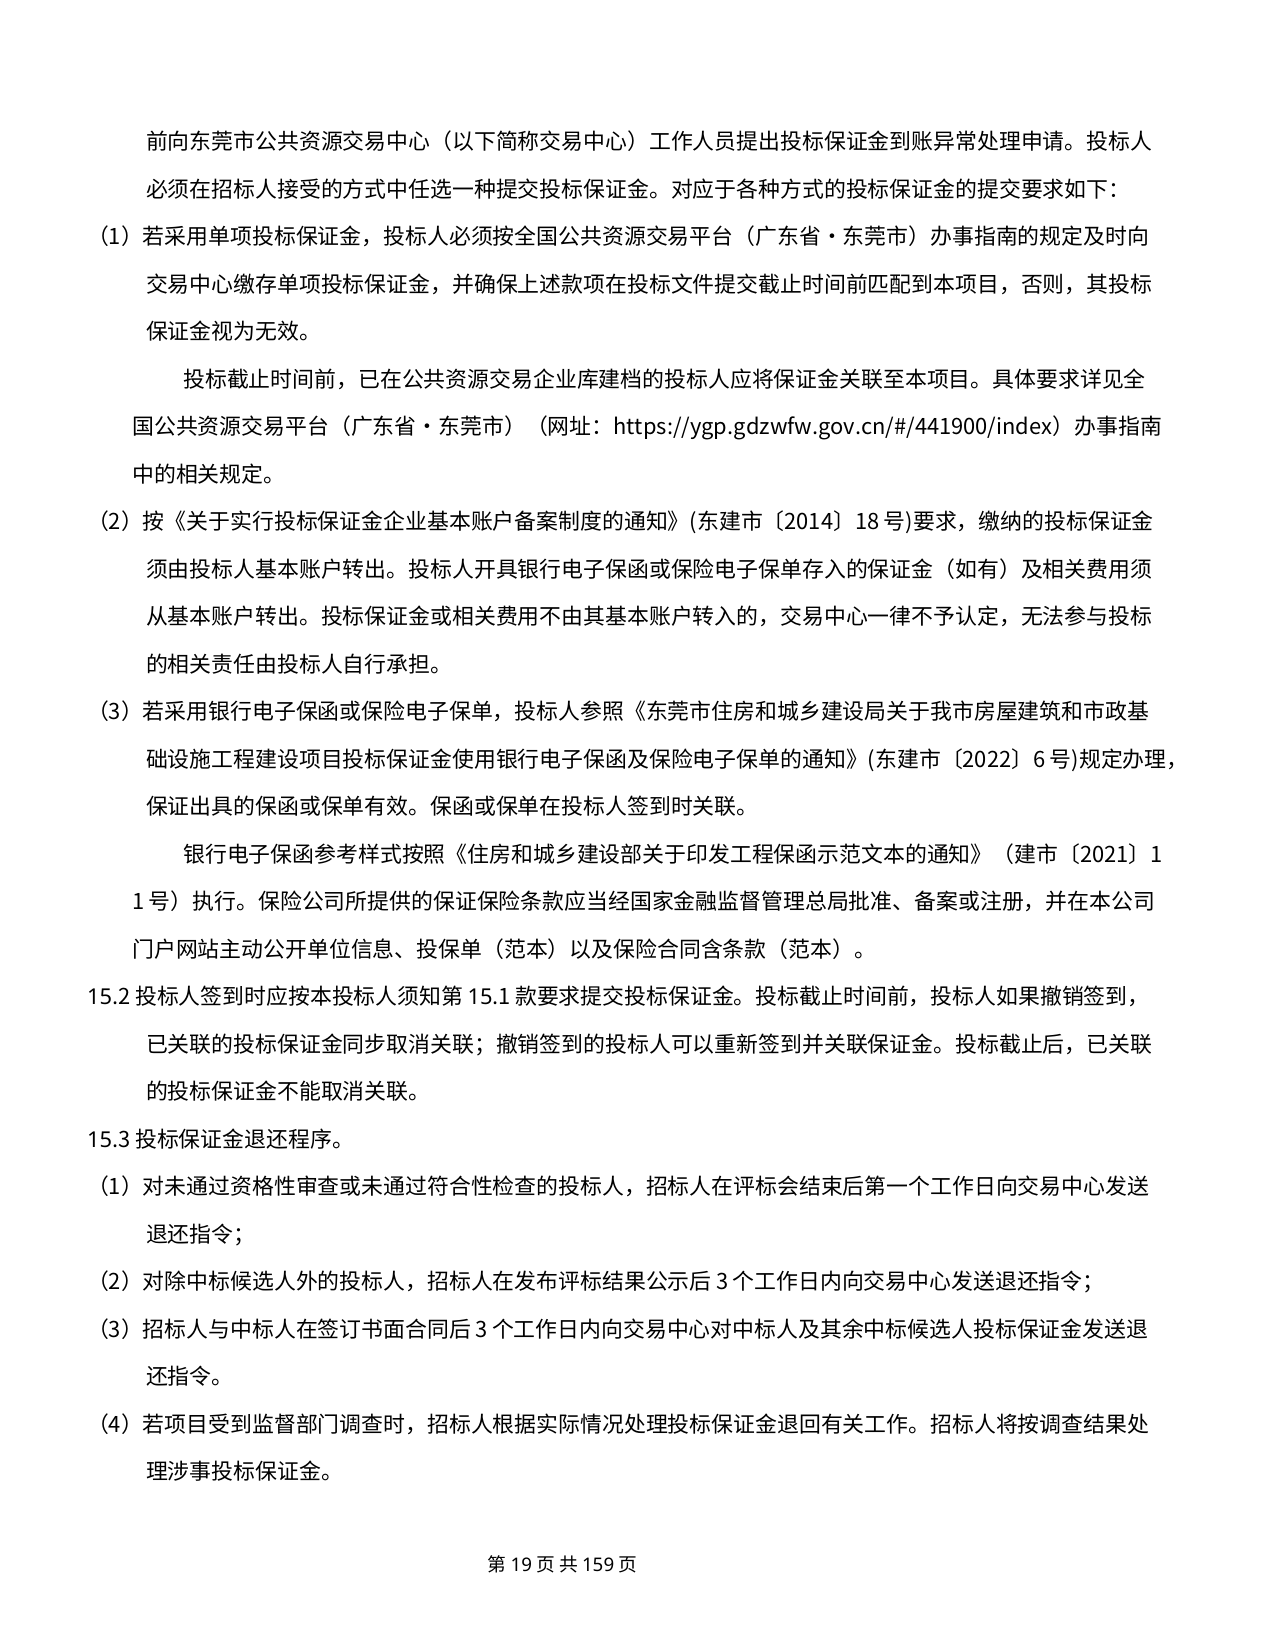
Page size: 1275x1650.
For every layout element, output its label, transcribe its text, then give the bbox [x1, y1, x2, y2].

text （4）若项目受到监督部门调查时，招标人根据实际情况处理投标保证金退回有关工作。招标人将按调查结果处理涉事投标保证金。 [87, 1407, 1166, 1486]
text （3）若采用银行电子保函或保险电子保单，投标人参照《东莞市住房和城乡建设局关于我市房屋建筑和市政基础设施工程建设项目投标保证金使用银行电子保函及保险电子保单的通知》(东建市〔2022〕6号)规定办理，保证出具的保函或保单有效。保函或保单在投标人签到时关联。 [87, 694, 1166, 821]
text （2）对除中标候选人外的投标人，招标人在发布评标结果公示后3个工作日内向交易中心发送退还指令； [87, 1264, 1166, 1296]
text （2）按《关于实行投标保证金企业基本账户备案制度的通知》(东建市〔2014〕18号)要求，缴纳的投标保证金须由投标人基本账户转出。投标人开具银行电子保函或保险电子保单存入的保证金（如有）及相关费用须从基本账户转出。投标保证金或相关费用不由其基本账户转入的，交易中心一律不予认定，无法参与投标的相关责任由投标人自行承担。 [87, 504, 1166, 678]
text （1）若采用单项投标保证金，投标人必须按全国公共资源交易平台（广东省·东莞市）办事指南的规定及时向交易中心缴存单项投标保证金，并确保上述款项在投标文件提交截止时间前匹配到本项目，否则，其投标保证金视为无效。 [87, 219, 1166, 346]
text （3）招标人与中标人在签订书面合同后3个工作日内向交易中心对中标人及其余中标候选人投标保证金发送退还指令。 [87, 1312, 1166, 1391]
text 投标截止时间前，已在公共资源交易企业库建档的投标人应将保证金关联至本项目。具体要求详见全国公共资源交易平台（广东省·东莞市）（网址：https://ygp.gdzwfw.gov.cn/#/441900/index）办事指南中的相关规定。 [132, 362, 1166, 488]
text （1）对未通过资格性审查或未通过符合性检查的投标人，招标人在评标会结束后第一个工作日向交易中心发送退还指令； [87, 1169, 1166, 1248]
text 15.2 投标人签到时应按本投标人须知第15.1款要求提交投标保证金。投标截止时间前，投标人如果撤销签到，已关联的投标保证金同步取消关联；撤销签到的投标人可以重新签到并关联保证金。投标截止后，已关联的投标保证金不能取消关联。 [87, 979, 1166, 1106]
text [87, 124, 1166, 203]
text 15.3 投标保证金退还程序。 [87, 1122, 1166, 1153]
text 银行电子保函参考样式按照《住房和城乡建设部关于印发工程保函示范文本的通知》（建市〔2021〕11号）执行。保险公司所提供的保证保险条款应当经国家金融监督管理总局批准、备案或注册，并在本公司门户网站主动公开单位信息、投保单（范本）以及保险合同含条款（范本）。 [132, 837, 1166, 963]
